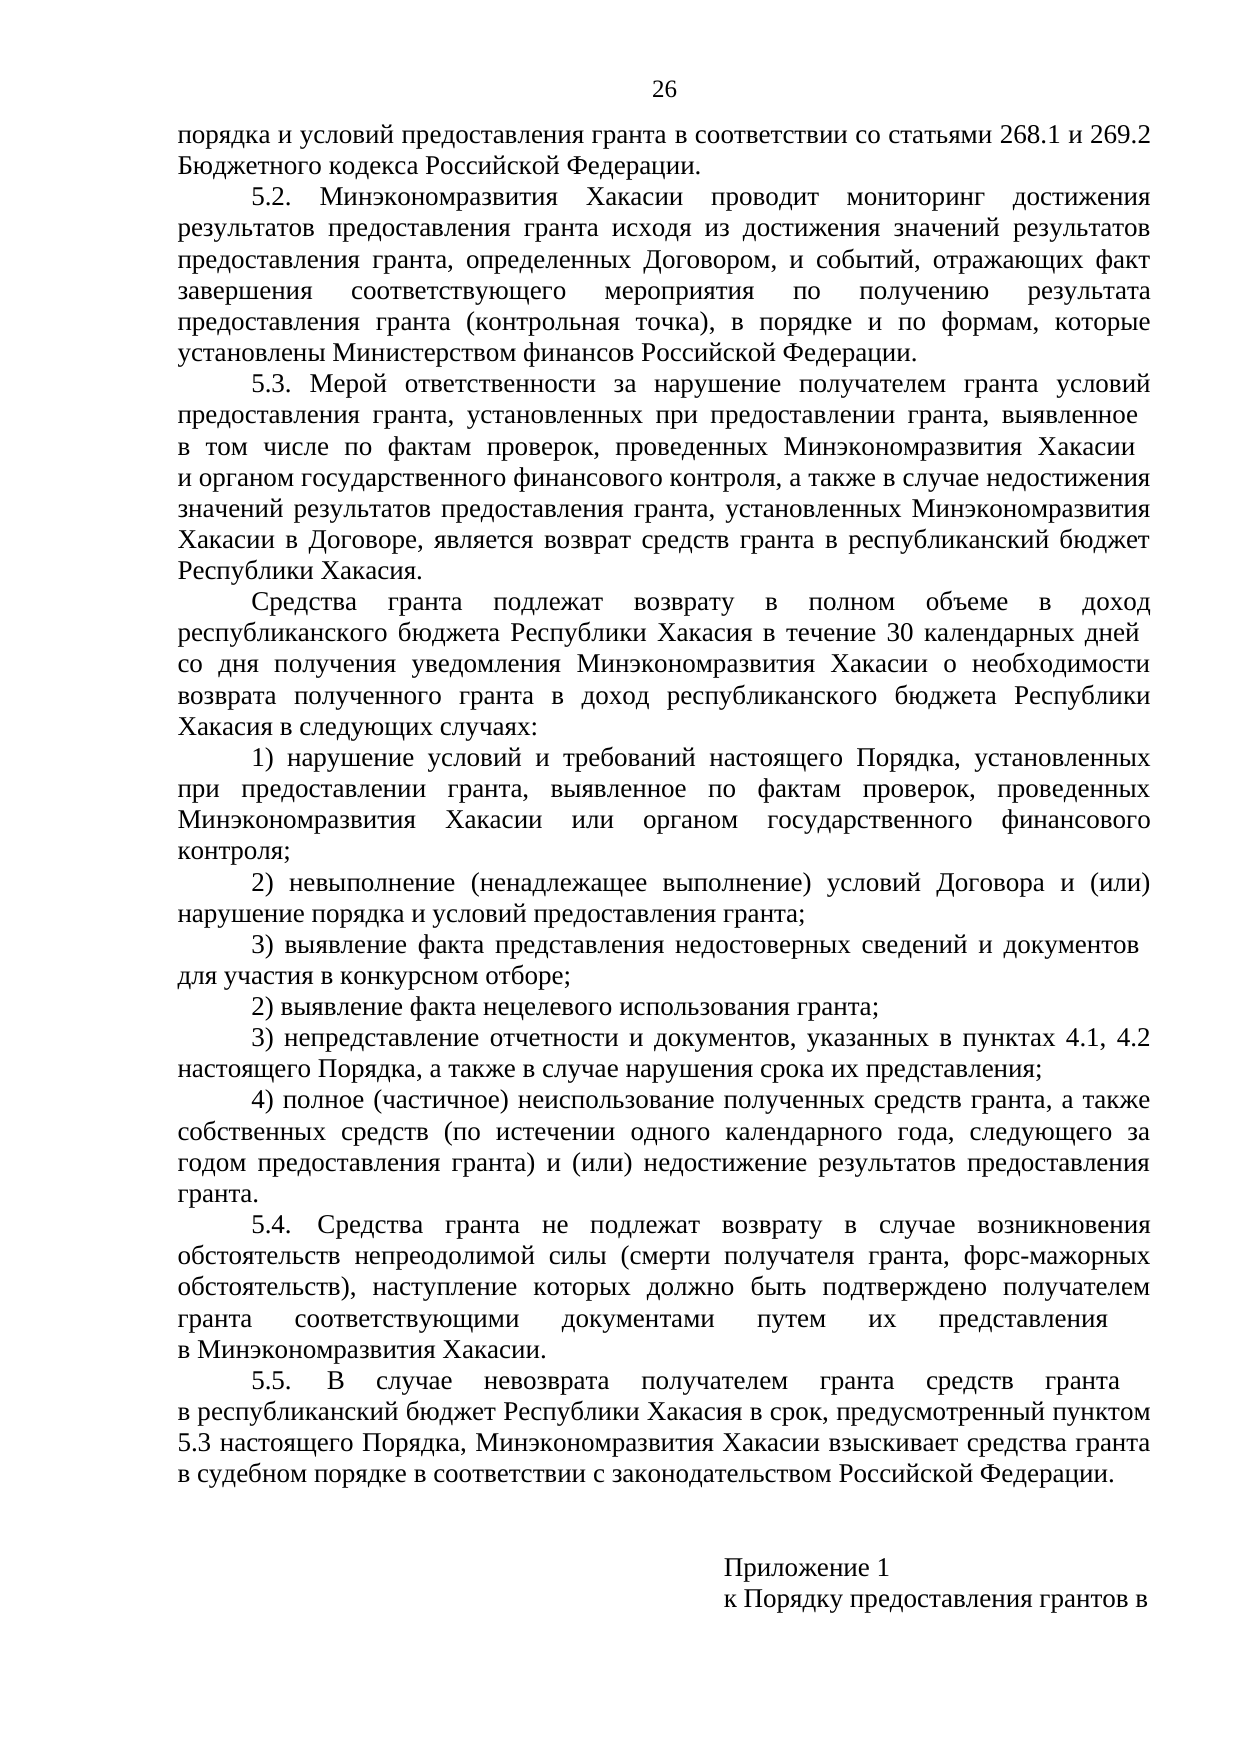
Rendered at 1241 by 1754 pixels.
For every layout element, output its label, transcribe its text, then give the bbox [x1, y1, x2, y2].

text 1) нарушение условий и требований настоящего Порядка, установленных при предоставлении гранта, выявленное по фактам проверок, проведенных Минэкономразвития Хакасии или органом государственного финансового контроля; [177, 741, 1152, 866]
text 2) невыполнение (ненадлежащее выполнение) условий Договора и (или) нарушение порядка и условий предоставления гранта; [177, 866, 1152, 928]
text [723, 1582, 1152, 1613]
text 5.5. В случае невозврата получателем гранта средств гранта в республиканский бюджет Республики Хакасия в срок, предусмотренный пунктом 5.3 настоящего Порядка, Минэкономразвития Хакасии взыскивает средства гранта в судебном порядке в соответствии с законодательством Российской Федерации. [177, 1364, 1152, 1488]
text 3) непредставление отчетности и документов, указанных в пунктах 4.1, 4.2 настоящего Порядка, а также в случае нарушения срока их представления; [177, 1021, 1152, 1084]
text 5.4. Средства гранта не подлежат возврату в случае возникновения обстоятельств непреодолимой силы (смерти получателя гранта, форс-мажорных обстоятельств), наступление которых должно быть подтверждено получателем гранта соответствующими документами путем их представления в Минэкономразвития Хакасии. [547, 1302, 1152, 1364]
text 2) выявление факта нецелевого использования гранта; [177, 990, 1152, 1021]
text Приложение 1 [723, 1551, 1152, 1582]
text 3) выявление факта представления недостоверных сведений и документов для участия в конкурсном отборе; [177, 928, 1152, 990]
text 5.2. Минэкономразвития Хакасии проводит мониторинг достижения результатов предоставления гранта исходя из достижения значений результатов предоставления гранта, определенных Договором, и событий, отражающих факт завершения соответствующего мероприятия по получению результата предоставления гранта (контрольная точка), в порядке и по формам, которые установлены Министерством финансов Российской Федерации. [177, 180, 1152, 367]
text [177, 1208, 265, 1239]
text Средства гранта подлежат возврату в полном объеме в доход республиканского бюджета Республики Хакасия в течение 30 календарных дней со дня получения уведомления Минэкономразвития Хакасии о необходимости возврата полученного гранта в доход республиканского бюджета Республики Хакасия в следующих случаях: [177, 585, 1152, 741]
text 4) полное (частичное) неиспользование полученных средств гранта, а также собственных средств (по истечении одного календарного года, следующего за годом предоставления гранта) и (или) недостижение результатов предоставления гранта. [177, 1084, 1152, 1208]
text 5.3. Мерой ответственности за нарушение получателем гранта условий предоставления гранта, установленных при предоставлении гранта, выявленное в том числе по фактам проверок, проведенных Минэкономразвития Хакасии и органом государственного финансового контроля, а также в случае недостижения значений результатов предоставления гранта, установленных Минэкономразвития Хакасии в Договоре, является возврат средств гранта в республиканский бюджет Республики Хакасия. [177, 367, 1152, 585]
